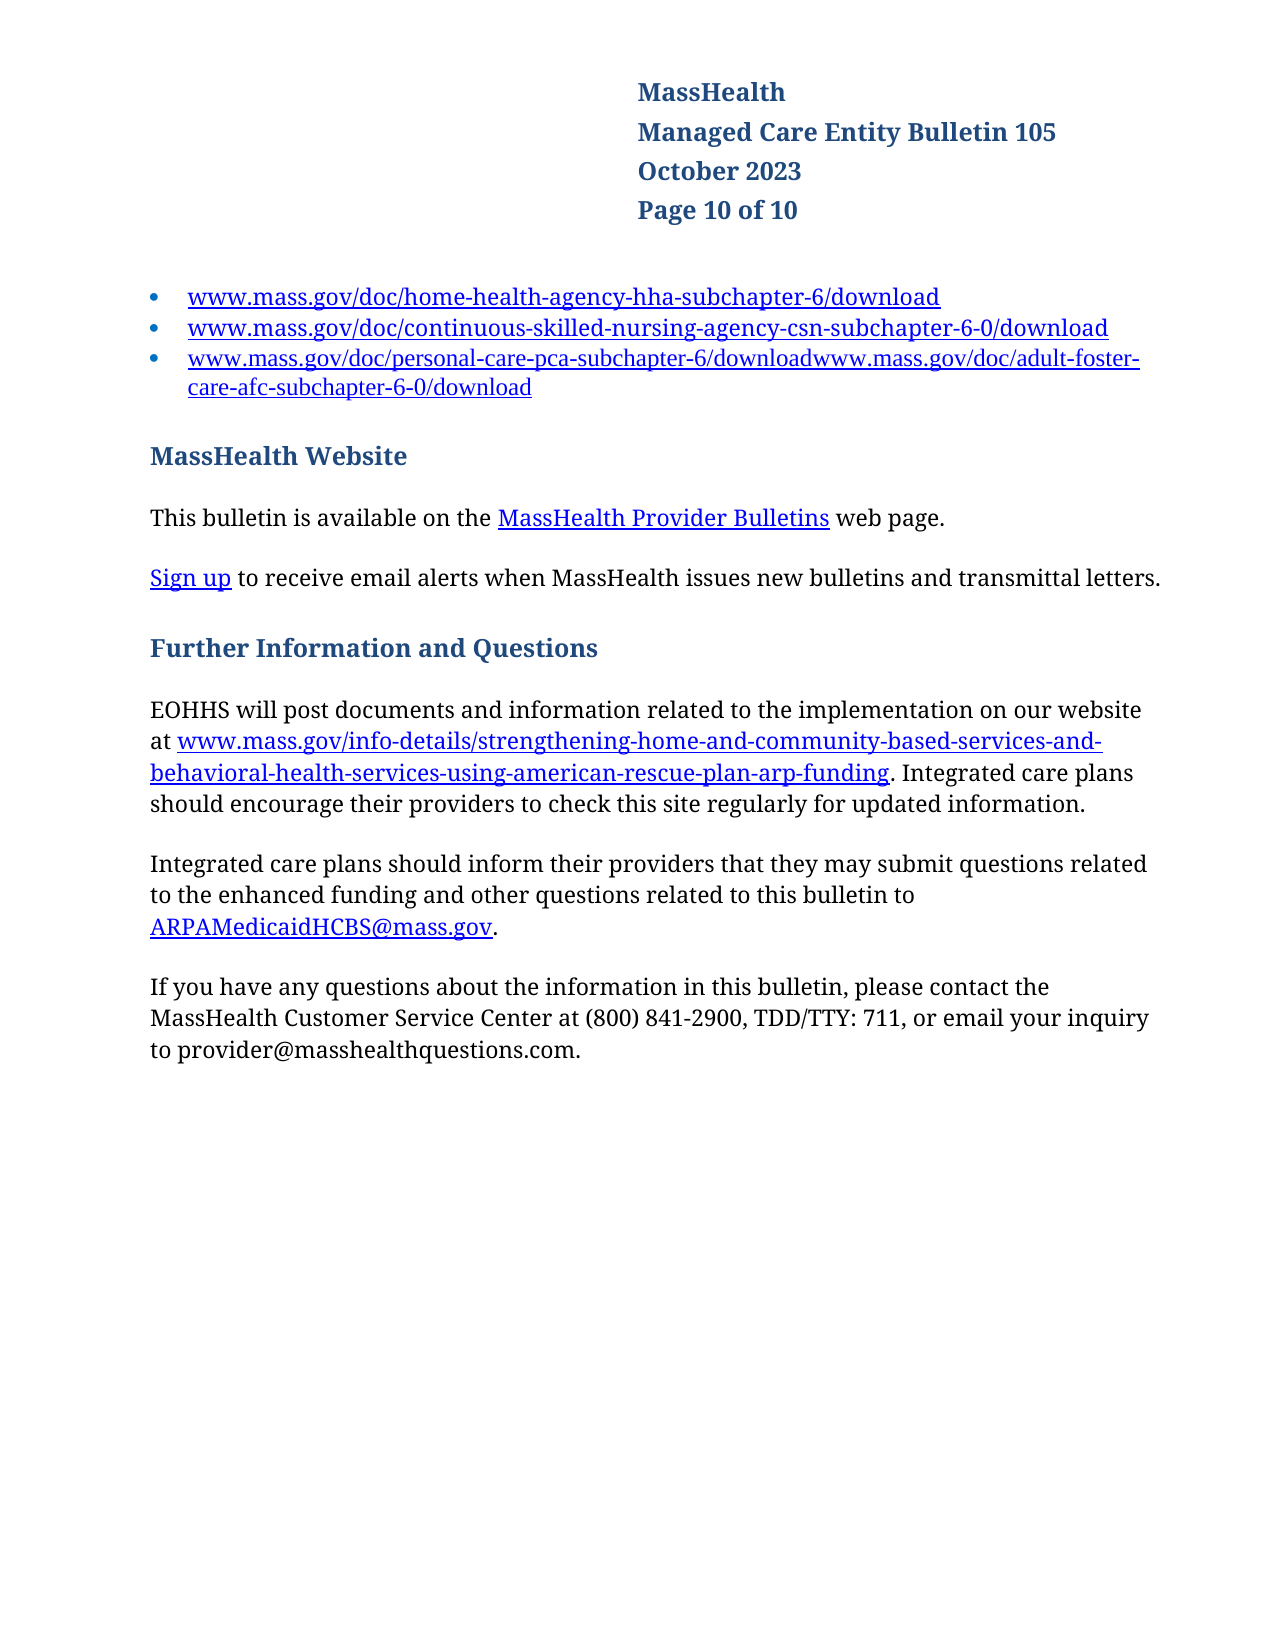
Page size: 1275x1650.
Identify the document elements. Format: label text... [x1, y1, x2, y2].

list www.mass.gov/doc/home-health-agency-hha-subchapter-6/download [150, 281, 1162, 312]
list www.mass.gov/doc/personal-care-pca-subchapter-6/downloadwww.mass.gov/doc/adult-foster-care-afc-subchapter-6-0/download [150, 343, 1162, 401]
subtitle Further Information and Questions [150, 631, 1134, 665]
text EOHHS will post documents and information related to the implementation on our website at www.mass.gov/info-details/strengthening-home-and-community-based-services-and-behavioral-health-services-using-american-rescue-plan-arp-funding. Integrated care plans should encourage their providers to check this site regularly for updated information. [150, 694, 1162, 819]
list www.mass.gov/doc/continuous-skilled-nursing-agency-csn-subchapter-6-0/download [150, 312, 1162, 343]
text If you have any questions about the information in this bulletin, please contact the MassHealth Customer Service Center at (800) 841-2900, TDD/TTY: 711, or email your inquiry to provider@masshealthquestions.com. [150, 971, 1162, 1065]
text Integrated care plans should inform their providers that they may submit questions related to the enhanced funding and other questions related to this bulletin to ARPAMedicaidHCBS@mass.gov. [150, 848, 1162, 942]
text Sign up to receive email alerts when MassHealth issues new bulletins and transmittal letters. [150, 562, 1162, 593]
text This bulletin is available on the MassHealth Provider Bulletins web page. [150, 502, 1162, 533]
text MassHealth Website [150, 438, 1162, 472]
